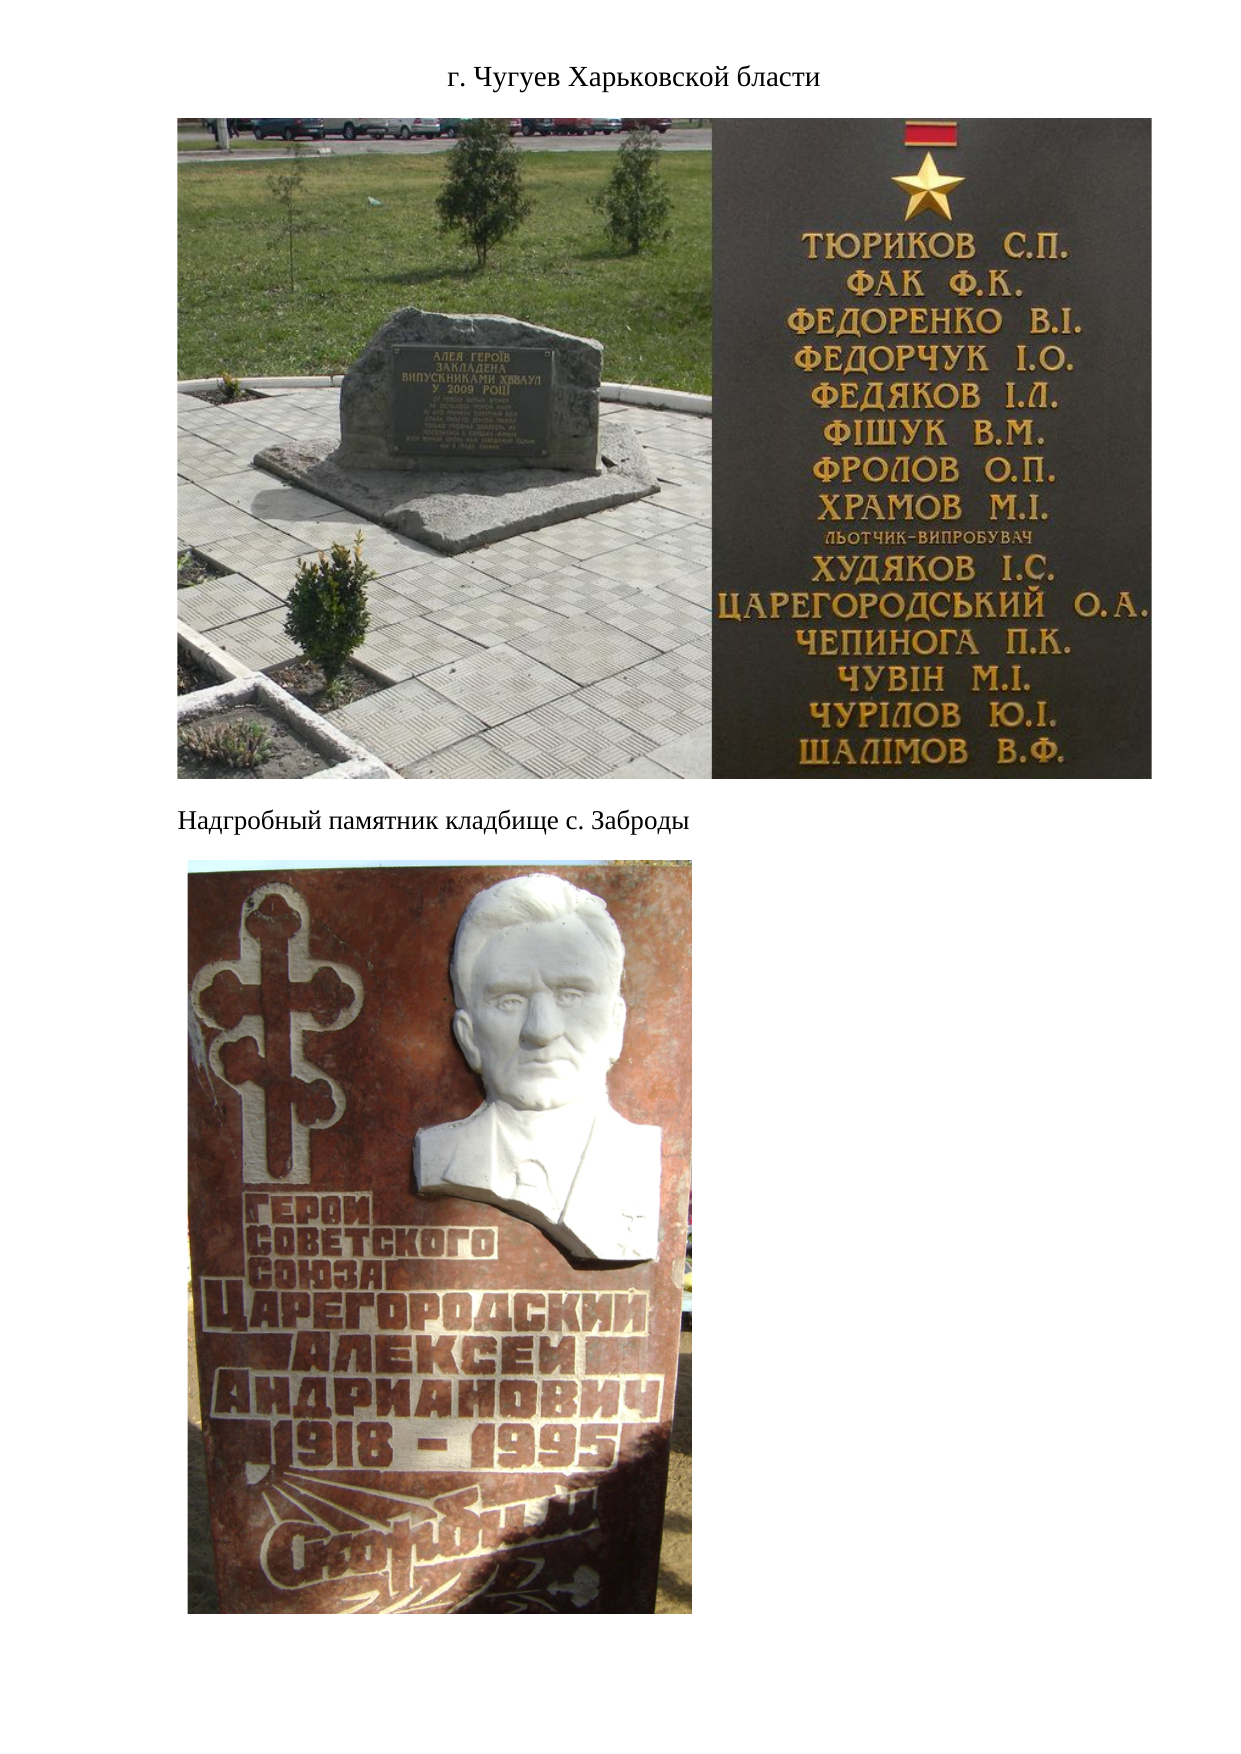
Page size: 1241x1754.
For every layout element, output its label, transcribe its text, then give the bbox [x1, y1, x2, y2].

picture [177, 118, 1152, 779]
picture [187, 860, 692, 1614]
text г. Чугуев Харьковской бласти [177, 59, 1152, 93]
text Надгробный памятник кладбище с. Заброды [177, 804, 1152, 835]
